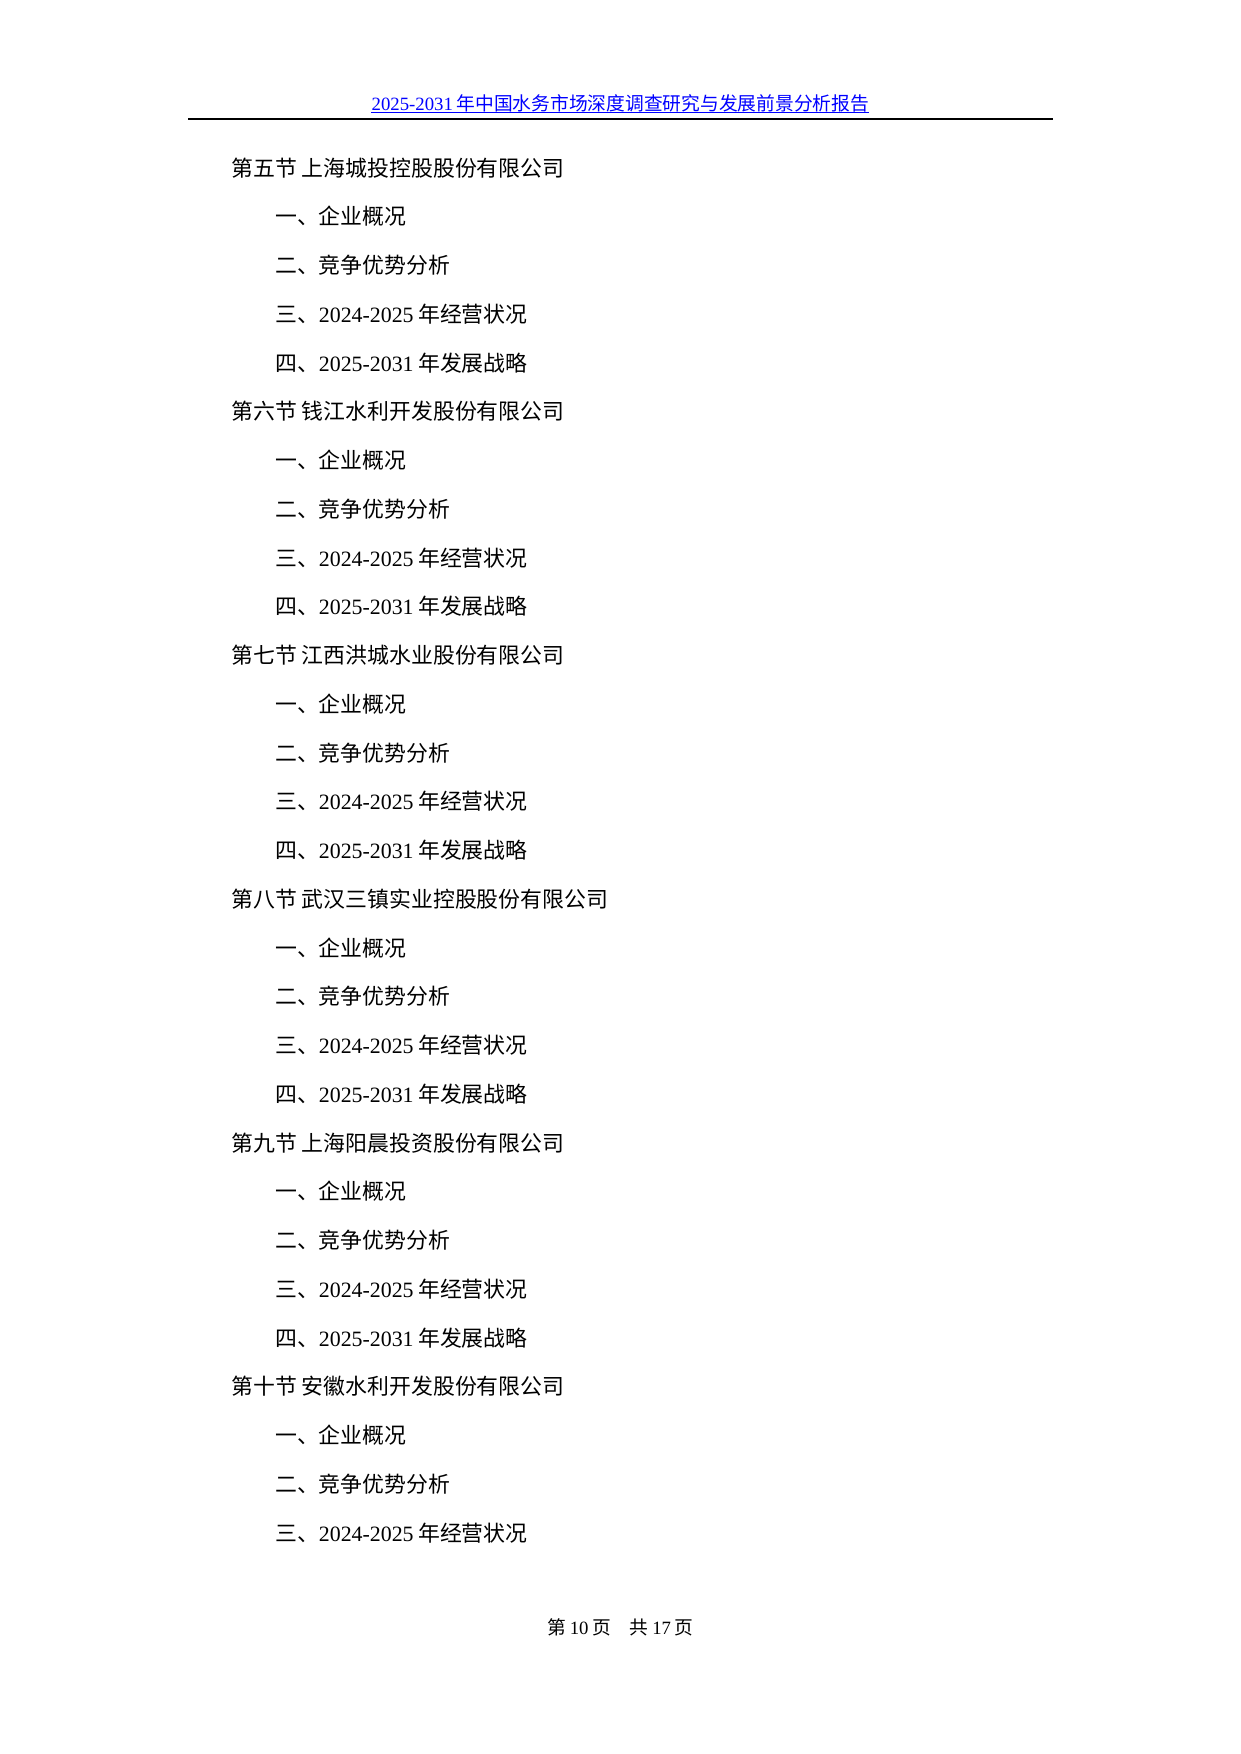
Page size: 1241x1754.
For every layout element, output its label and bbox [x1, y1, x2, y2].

text [187, 150, 1053, 1548]
